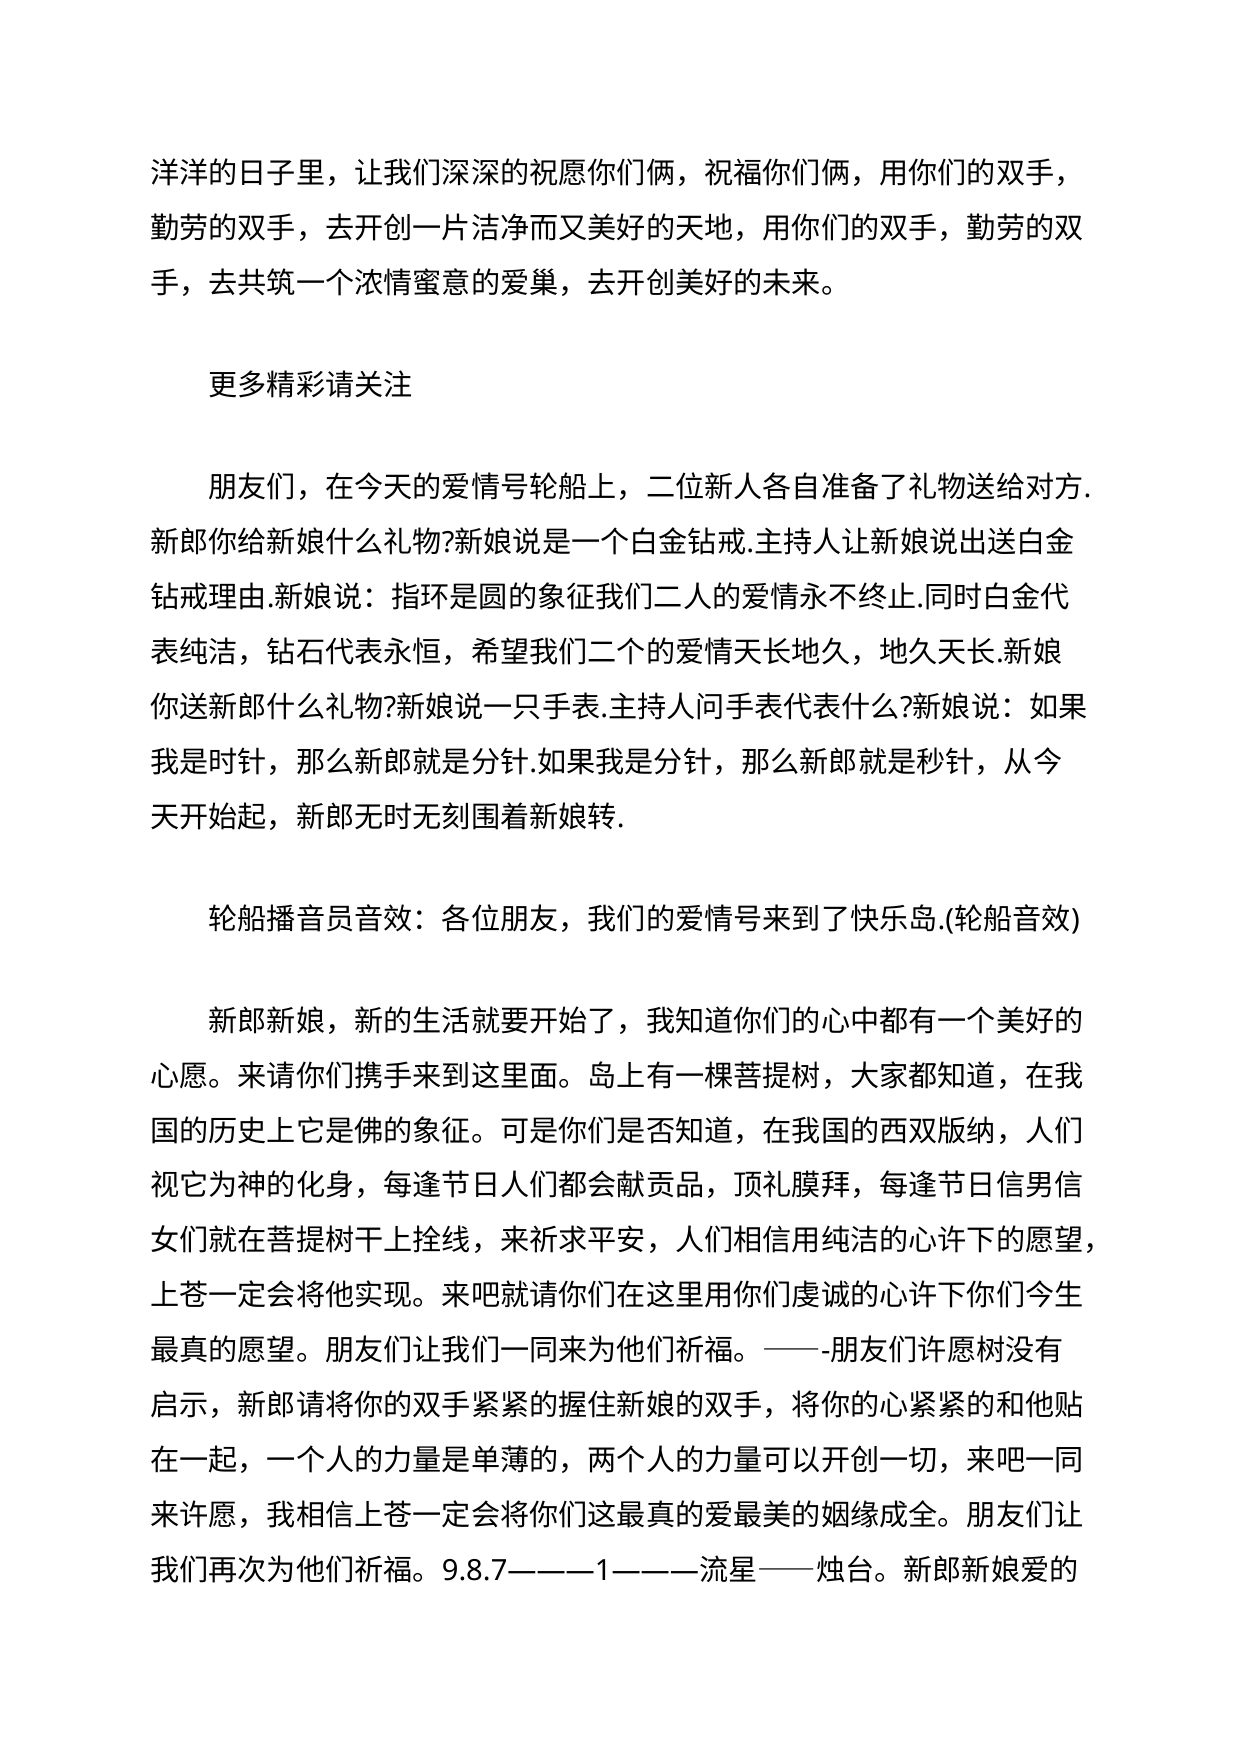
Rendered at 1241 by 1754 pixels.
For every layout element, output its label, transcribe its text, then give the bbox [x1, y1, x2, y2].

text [150, 150, 1090, 302]
text 轮船播音员音效：各位朋友，我们的爱情号来到了快乐岛.(轮船音效) [150, 895, 1090, 938]
text 朋友们，在今天的爱情号轮船上，二位新人各自准备了礼物送给对方.新郎你给新娘什么礼物?新娘说是一个白金钻戒.主持人让新娘说出送白金钻戒理由.新娘说：指环是圆的象征我们二人的爱情永不终止.同时白金代表纯洁，钻石代表永恒，希望我们二个的爱情天长地久，地久天长.新娘你送新郎什么礼物?新娘说一只手表.主持人问手表代表什么?新娘说：如果我是时针，那么新郎就是分针.如果我是分针，那么新郎就是秒针，从今天开始起，新郎无时无刻围着新娘转. [150, 463, 1090, 836]
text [150, 997, 1090, 1589]
text 更多精彩请关注 [150, 362, 1090, 404]
